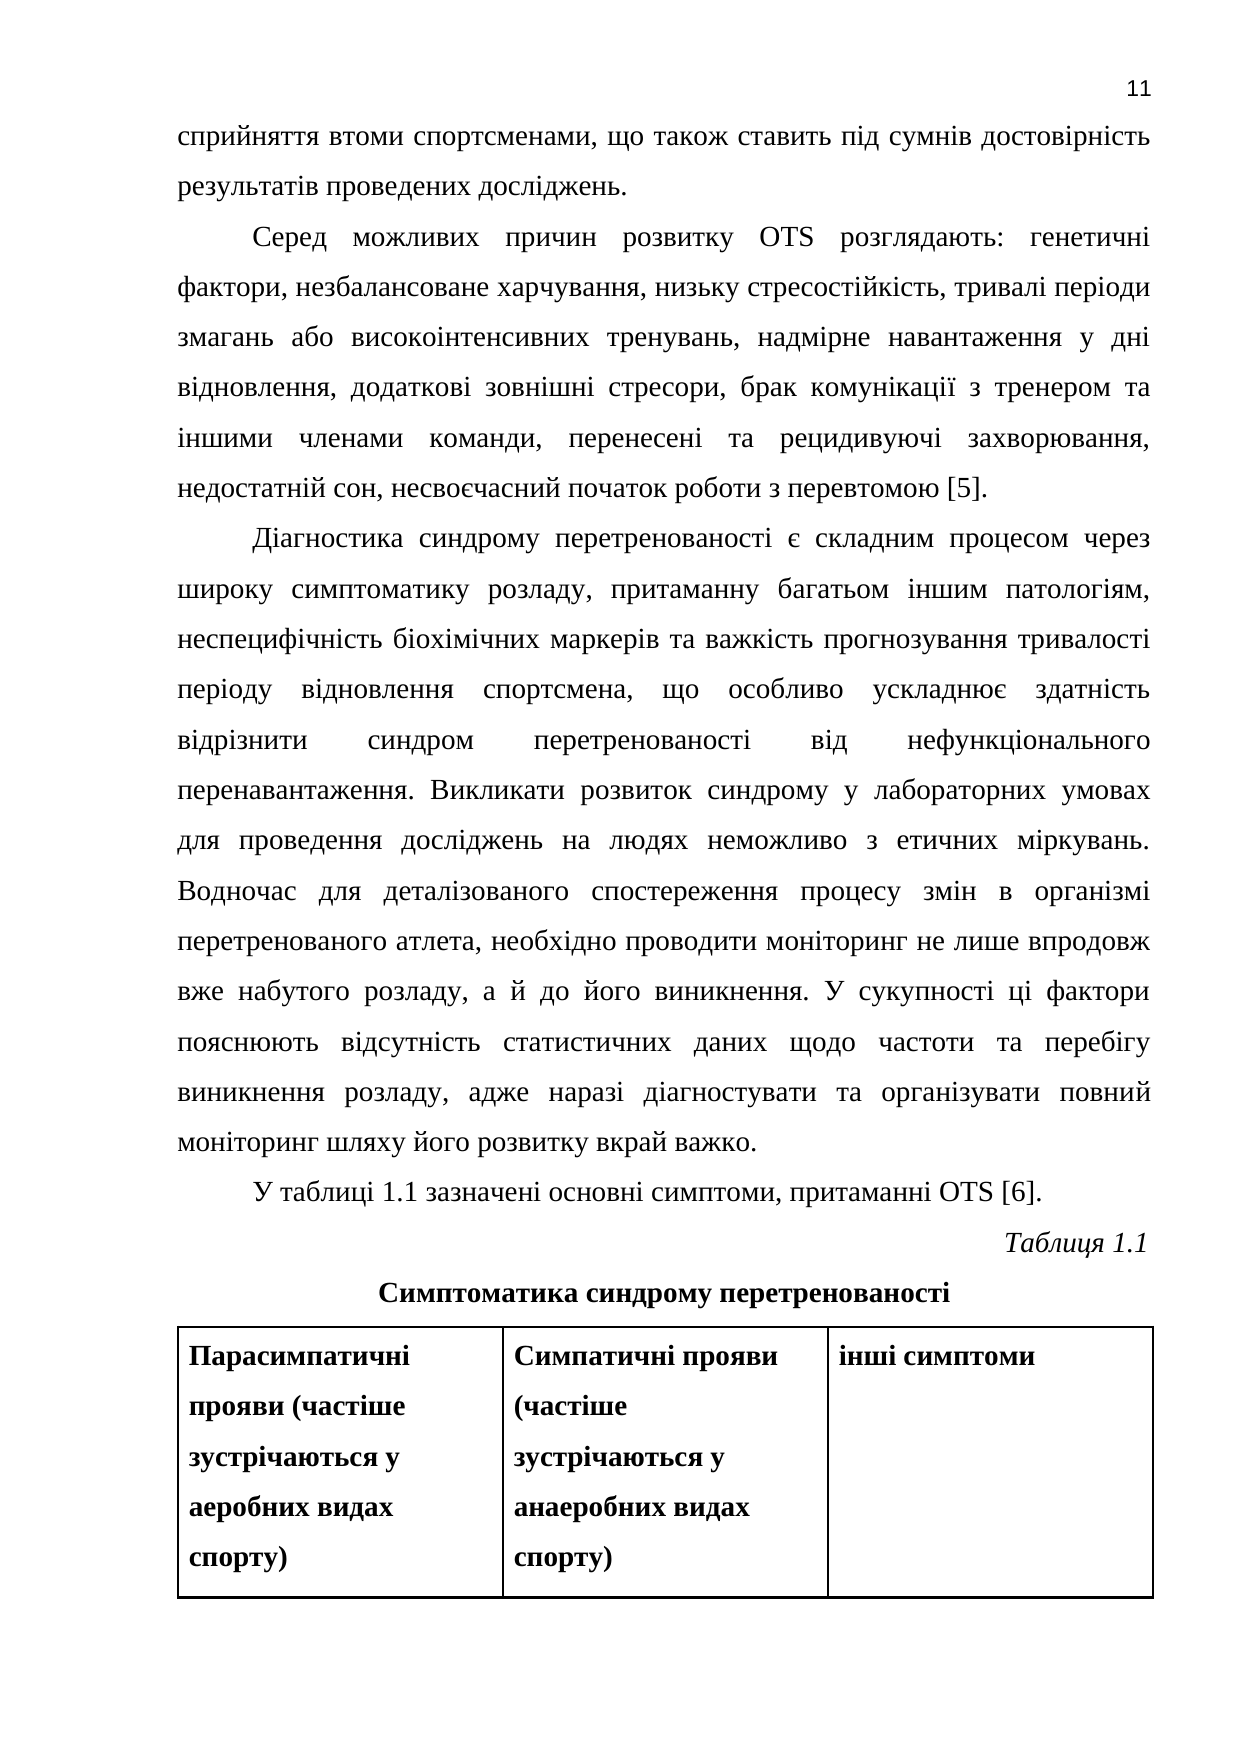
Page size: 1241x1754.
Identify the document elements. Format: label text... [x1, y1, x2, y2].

text Серед можливих причин розвитку OTS розглядають: генетичні фактори, незбалансоване харчування, низьку стресостійкість, тривалі періоди змагань або високоінтенсивних тренувань, надмірне навантаження у дні відновлення, додаткові зовнішні стресори, брак комунікації з тренером та іншими членами команди, перенесені та рецидивуючі захворювання, недостатній сон, несвоєчасний початок роботи з перевтомою [5]. [177, 219, 1151, 504]
text У таблиці 1.1 зазначені основні симптоми, притаманні OTS [6]. [177, 1174, 1151, 1208]
text Симптоматика синдрому перетренованості [177, 1275, 1151, 1309]
text Діагностика синдрому перетренованості є складним процесом через широку симптоматику розладу, притаманну багатьом іншим патологіям, неспецифічність біохімічних маркерів та важкість прогнозування тривалості періоду відновлення спортсмена, що особливо ускладнює здатність відрізнити синдром перетренованості від нефункціонального перенавантаження. Викликати розвиток синдрому у лабораторних умовах для проведення досліджень на людях неможливо з етичних міркувань. Водночас для деталізованого спостереження процесу змін в організмі перетренованого атлета, необхідно проводити моніторинг не лише впродовж вже набутого розладу, а й до його виникнення. У сукупності ці фактори пояснюють відсутність статистичних даних щодо частоти та перебігу виникнення розладу, адже наразі діагностувати та організувати повний моніторинг шляху його розвитку вкрай важко. [177, 521, 1151, 1158]
table_header Симпатичні прояви (частіше зустрічаються у анаеробних видах спорту) [504, 1328, 827, 1596]
text Таблиця 1.1 [177, 1225, 1151, 1258]
table_header Парасимпатичні прояви (частіше зустрічаються у аеробних видах спорту) [179, 1328, 502, 1596]
table_header інші симптоми [829, 1328, 1152, 1596]
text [177, 118, 1151, 202]
